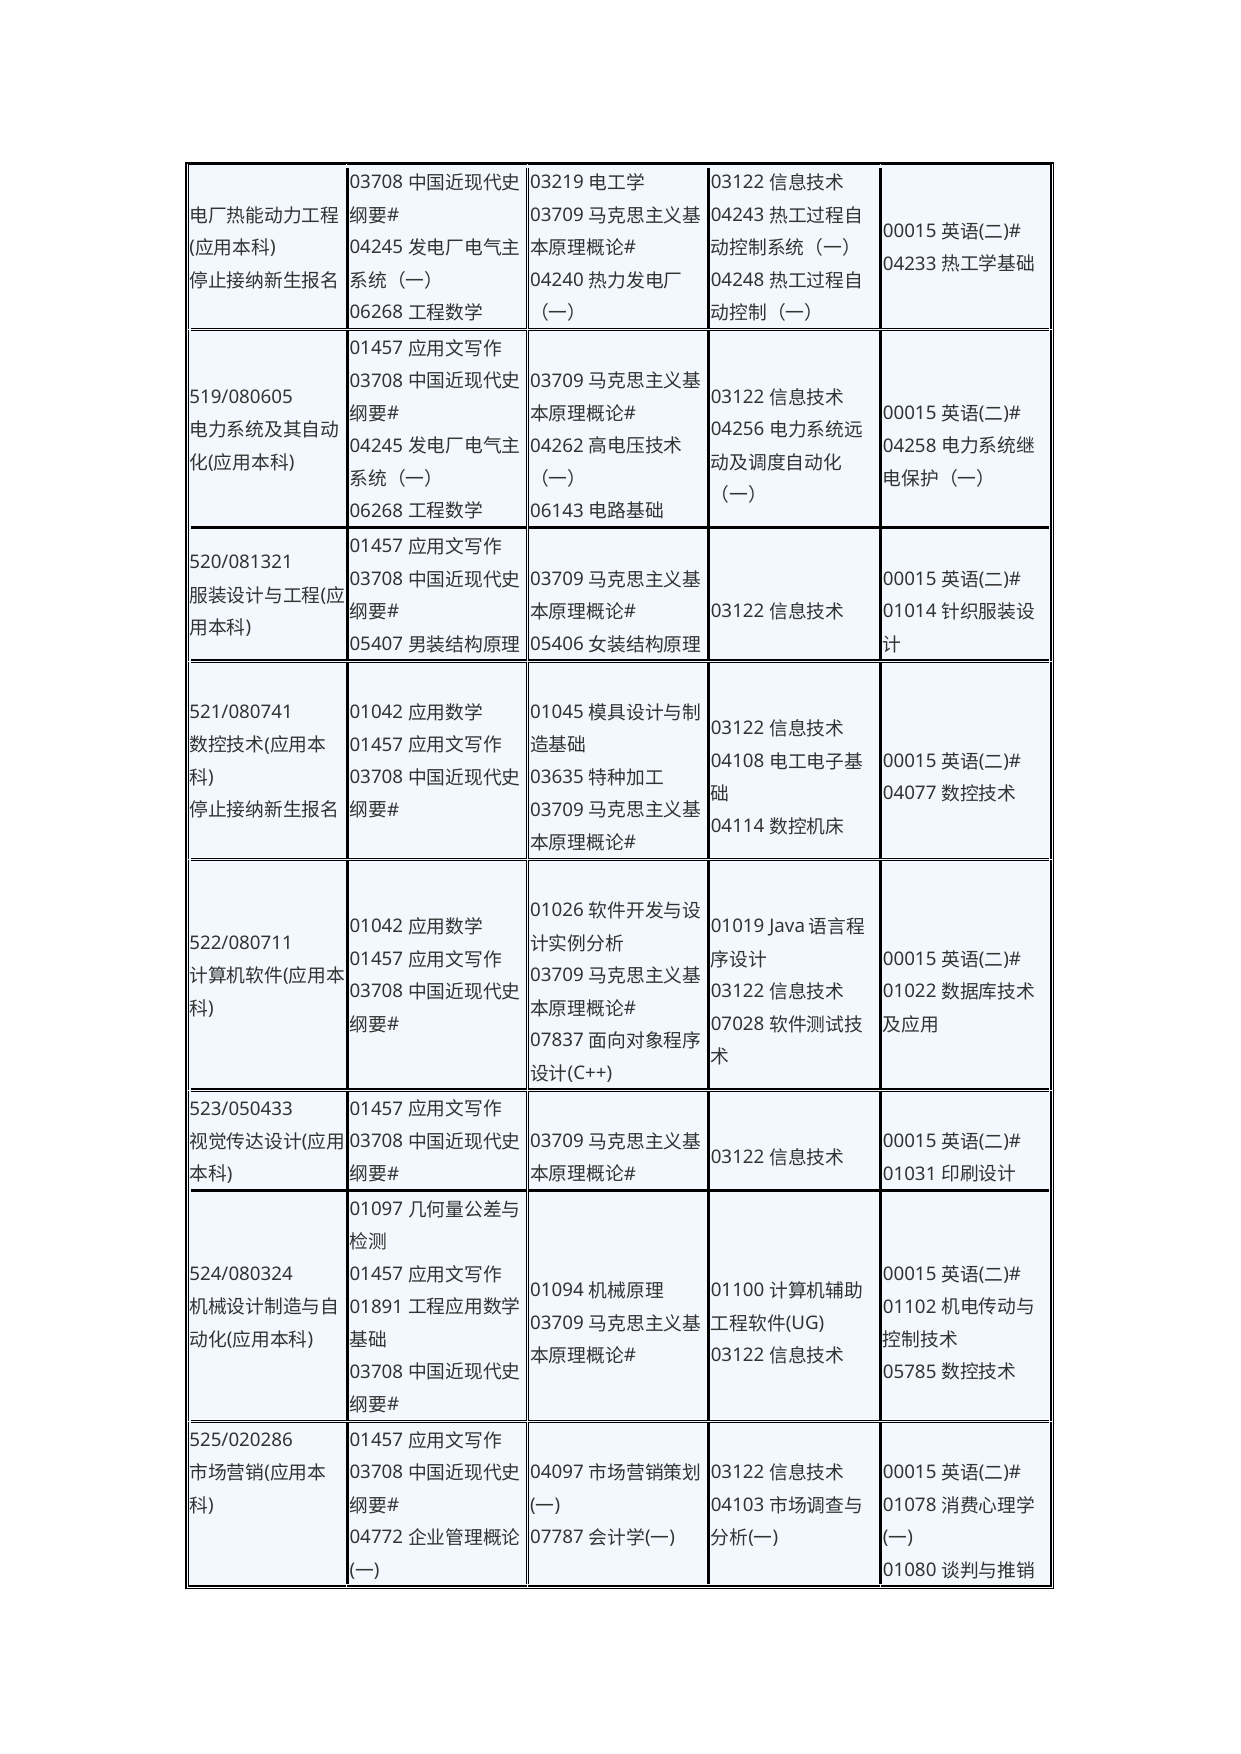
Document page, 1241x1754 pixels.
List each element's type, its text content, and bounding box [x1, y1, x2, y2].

table_cell 01097 几何量公差与检测 01457 应用文写作 01891 工程应用数学基础 03708 中国近现代史纲要# [349, 1192, 526, 1419]
table_cell 01100 计算机辅助工程软件(UG) 03122 信息技术 [710, 1192, 879, 1419]
table_cell 519/080605 电力系统及其自动化(应用本科) [187, 328, 347, 526]
table_cell 01457 应用文写作 03708 中国近现代史纲要# 04245 发电厂电气主系统（一） 06268 工程数学 [349, 331, 526, 526]
table_cell 00015 英语(二)# 01031 印刷设计 [882, 1088, 1051, 1189]
table_cell 03122 信息技术 [710, 1092, 879, 1189]
table_cell 03122 信息技术 [710, 529, 879, 659]
table_cell 03709 马克思主义基本原理概论# 04262 高电压技术（一） 06143 电路基础 [529, 331, 707, 526]
table_cell 00015 英语(二)# 01022 数据库技术及应用 [882, 858, 1051, 1088]
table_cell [880, 1420, 1051, 1585]
table_cell 01457 应用文写作 03708 中国近现代史纲要# 05407 男装结构原理 [349, 529, 526, 659]
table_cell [528, 1423, 708, 1585]
table_cell 03122 信息技术 04256 电力系统远动及调度自动化（一） [710, 331, 879, 526]
table_cell 521/080741 数控技术(应用本科) 停止接纳新生报名 [189, 659, 346, 857]
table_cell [708, 165, 880, 328]
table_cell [880, 165, 1050, 328]
table_cell 01045 模具设计与制造基础 03635 特种加工 03709 马克思主义基本原理概论# [529, 663, 707, 857]
table_cell 00015 英语(二)# 01102 机电传动与控制技术 05785 数控技术 [882, 1189, 1050, 1419]
table_cell 523/050433 视觉传达设计(应用本科) [189, 1088, 346, 1189]
table_cell 01457 应用文写作 03708 中国近现代史纲要# [349, 1092, 526, 1189]
table_cell 01094 机械原理 03709 马克思主义基本原理概论# [529, 1192, 707, 1419]
table_cell 03709 马克思主义基本原理概论# 05406 女装结构原理 [529, 529, 707, 659]
table_cell 00015 英语(二)# 01014 针织服装设计 [882, 526, 1050, 659]
table_cell 524/080324 机械设计制造与自动化(应用本科) [189, 1189, 346, 1419]
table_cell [708, 1423, 880, 1585]
table_cell 01042 应用数学 01457 应用文写作 03708 中国近现代史纲要# [349, 861, 526, 1088]
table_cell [347, 165, 528, 328]
table_cell 03709 马克思主义基本原理概论# [529, 1092, 707, 1189]
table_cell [528, 165, 708, 328]
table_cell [189, 1420, 347, 1585]
table_cell 522/080711 计算机软件(应用本科) [189, 858, 346, 1088]
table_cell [189, 164, 347, 328]
table_cell 01019 Java语言程序设计 03122 信息技术 07028 软件测试技术 [710, 861, 879, 1088]
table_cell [347, 1423, 528, 1585]
table_cell 01042 应用数学 01457 应用文写作 03708 中国近现代史纲要# [349, 663, 526, 857]
table_cell 00015 英语(二)# 04077 数控技术 [882, 659, 1051, 857]
table_cell 01026 软件开发与设计实例分析 03709 马克思主义基本原理概论# 07837 面向对象程序设计(C++) [529, 861, 707, 1088]
table_cell 520/081321 服装设计与工程(应用本科) [189, 526, 346, 659]
table_cell 00015 英语(二)# 04258 电力系统继电保护（一） [880, 328, 1052, 526]
table_cell 03122 信息技术 04108 电工电子基础 04114 数控机床 [710, 663, 879, 857]
